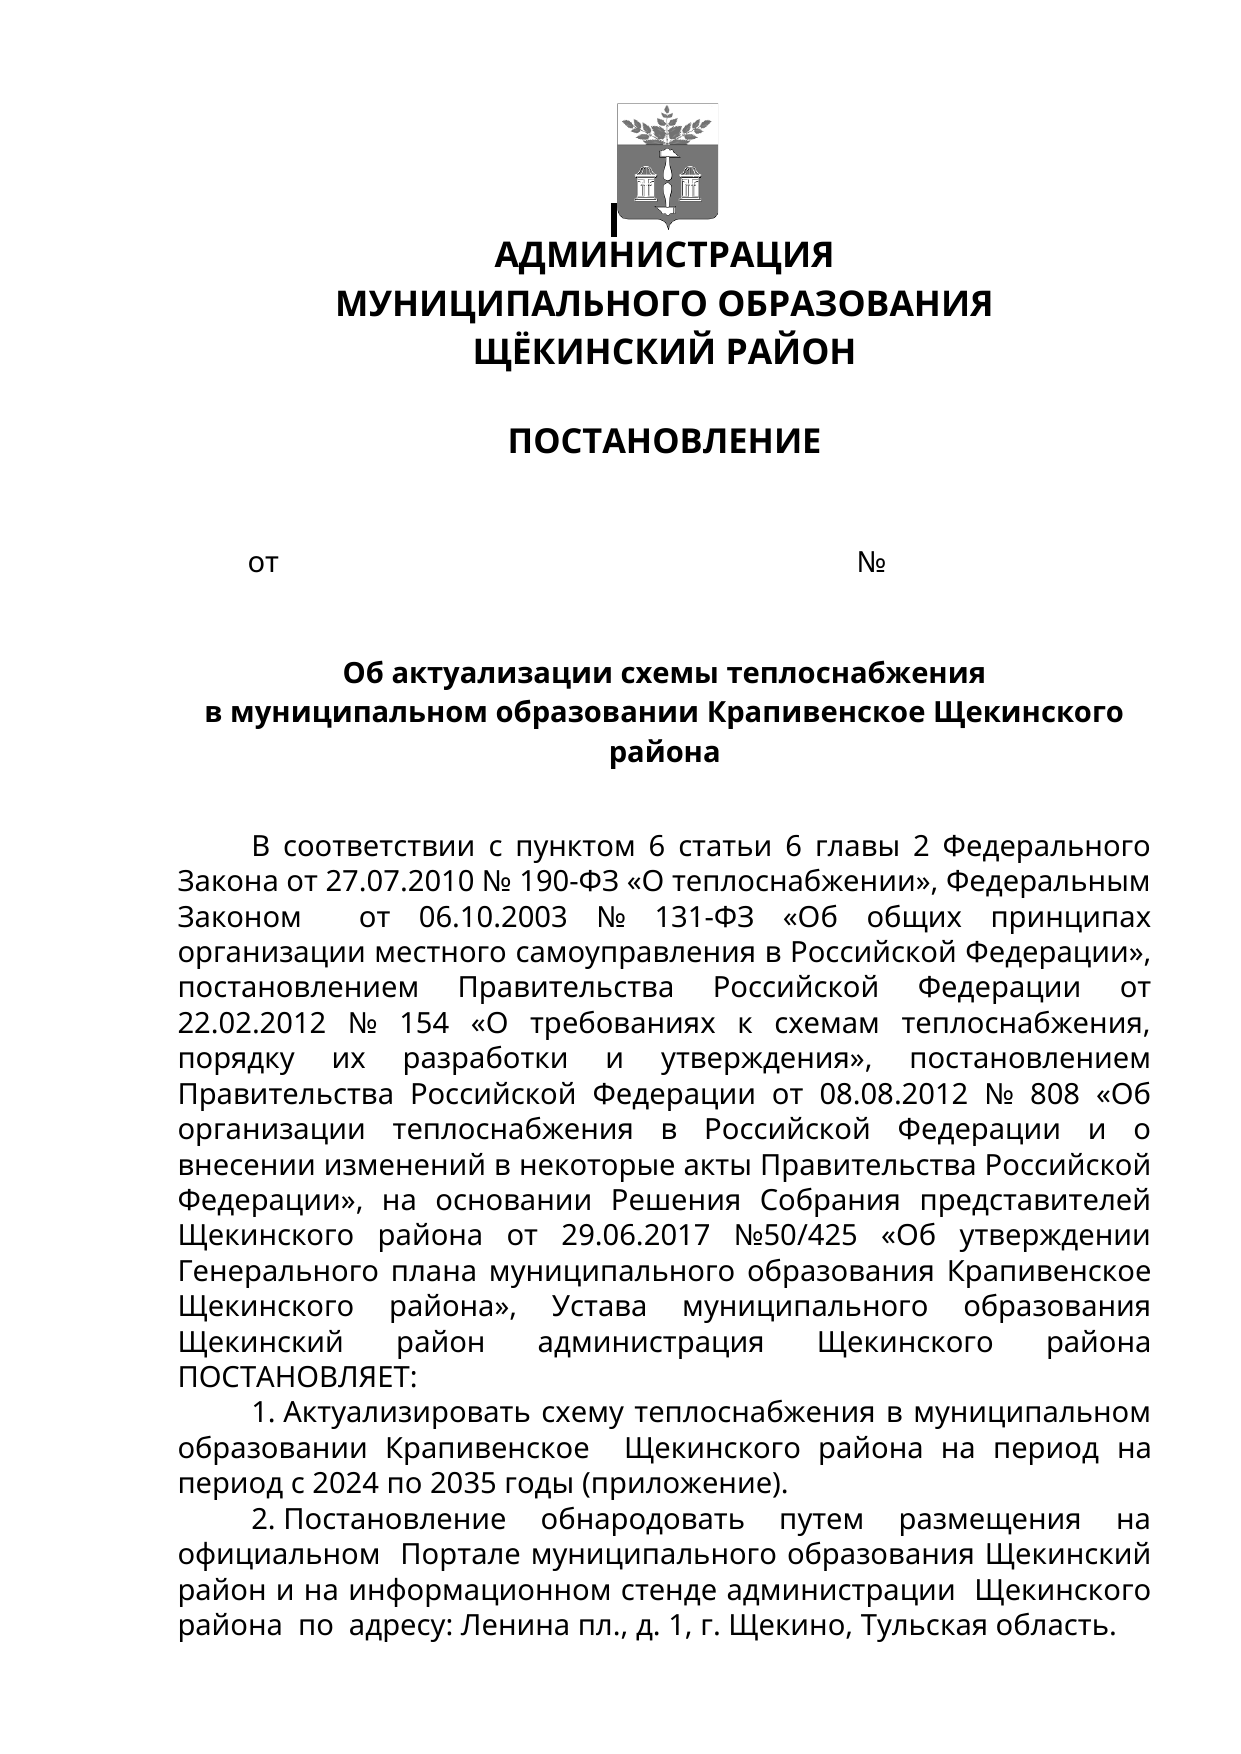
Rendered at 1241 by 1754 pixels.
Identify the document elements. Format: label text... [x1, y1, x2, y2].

text В соответствии с пунктом 6 статьи 6 главы 2 Федерального Закона от 27.07.2010 № 190-ФЗ «О теплоснабжении», Федеральным Законом от 06.10.2003 № 131-ФЗ «Об общих принципах организации местного самоуправления в Российской Федерации», постановлением Правительства Российской Федерации от 22.02.2012 № 154 «О требованиях к схемам теплоснабжения, порядку их разработки и утверждения», постановлением Правительства Российской Федерации от 08.08.2012 № 808 «Об организации теплоснабжения в Российской Федерации и о внесении изменений в некоторые акты Правительства Российской Федерации», на основании Решения Собрания представителей Щекинского района от 29.06.2017 №50/425 «Об утверждении Генерального плана муниципального образования Крапивенское Щекинского района», Устава муниципального образования Щекинский район администрация Щекинского района ПОСТАНОВЛЯЕТ: [177, 828, 1152, 1394]
text АДМИНИСТРАЦИЯ [177, 230, 1152, 278]
text 1. Актуализировать схему теплоснабжения в муниципальном образовании Крапивенское Щекинского района на период на период с 2024 по 2035 годы (приложение). [177, 1394, 1152, 1501]
text Об актуализации схемы теплоснабжения [177, 652, 1152, 692]
text 2. Постановление обнародовать путем размещения на официальном Портале муниципального образования Щекинский район и на информационном стенде администрации Щекинского района по адресу: Ленина пл., д. 1, г. Щекино, Тульская область. [177, 1501, 1152, 1642]
text в муниципальном образовании Крапивенское Щекинского района [177, 692, 1152, 771]
text МУНИЦИПАЛЬНОГО ОБРАЗОВАНИЯ [177, 278, 1152, 326]
table_header от [236, 541, 845, 581]
picture [617, 103, 719, 230]
table_header № [845, 541, 1096, 581]
text ПОСТАНОВЛЕНИЕ [177, 437, 1152, 458]
text ЩЁКИНСКИЙ РАЙОН [177, 326, 1152, 375]
